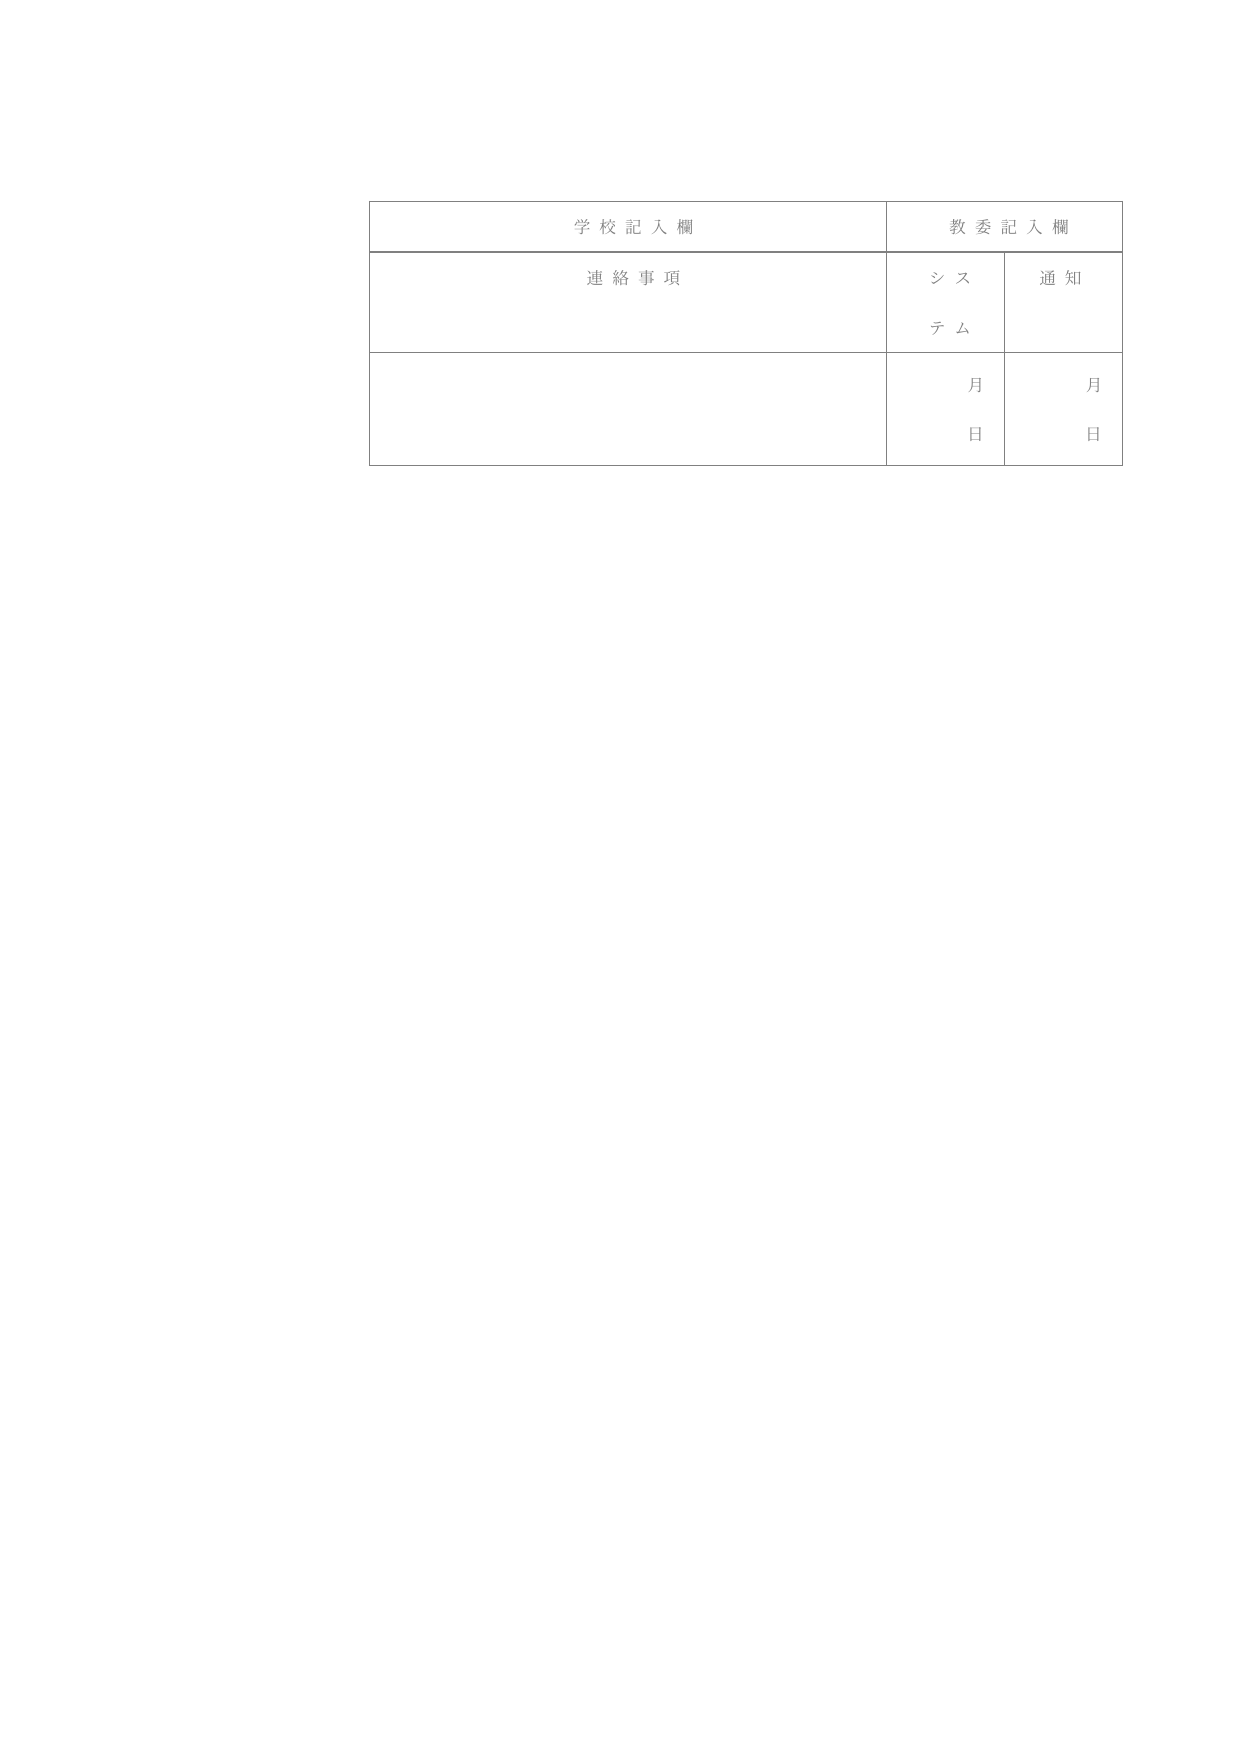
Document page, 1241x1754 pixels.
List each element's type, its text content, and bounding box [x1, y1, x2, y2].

table_cell 連絡事項 [370, 253, 886, 352]
table_cell 通知 [1005, 253, 1122, 352]
table_cell [370, 353, 886, 464]
table_cell 月 日 [887, 353, 1004, 464]
table_cell 月 日 [1005, 353, 1122, 464]
table_cell システム [887, 253, 1004, 352]
table_header 教委記入欄 [887, 202, 1122, 251]
table_header 学校記入欄 [370, 202, 886, 251]
